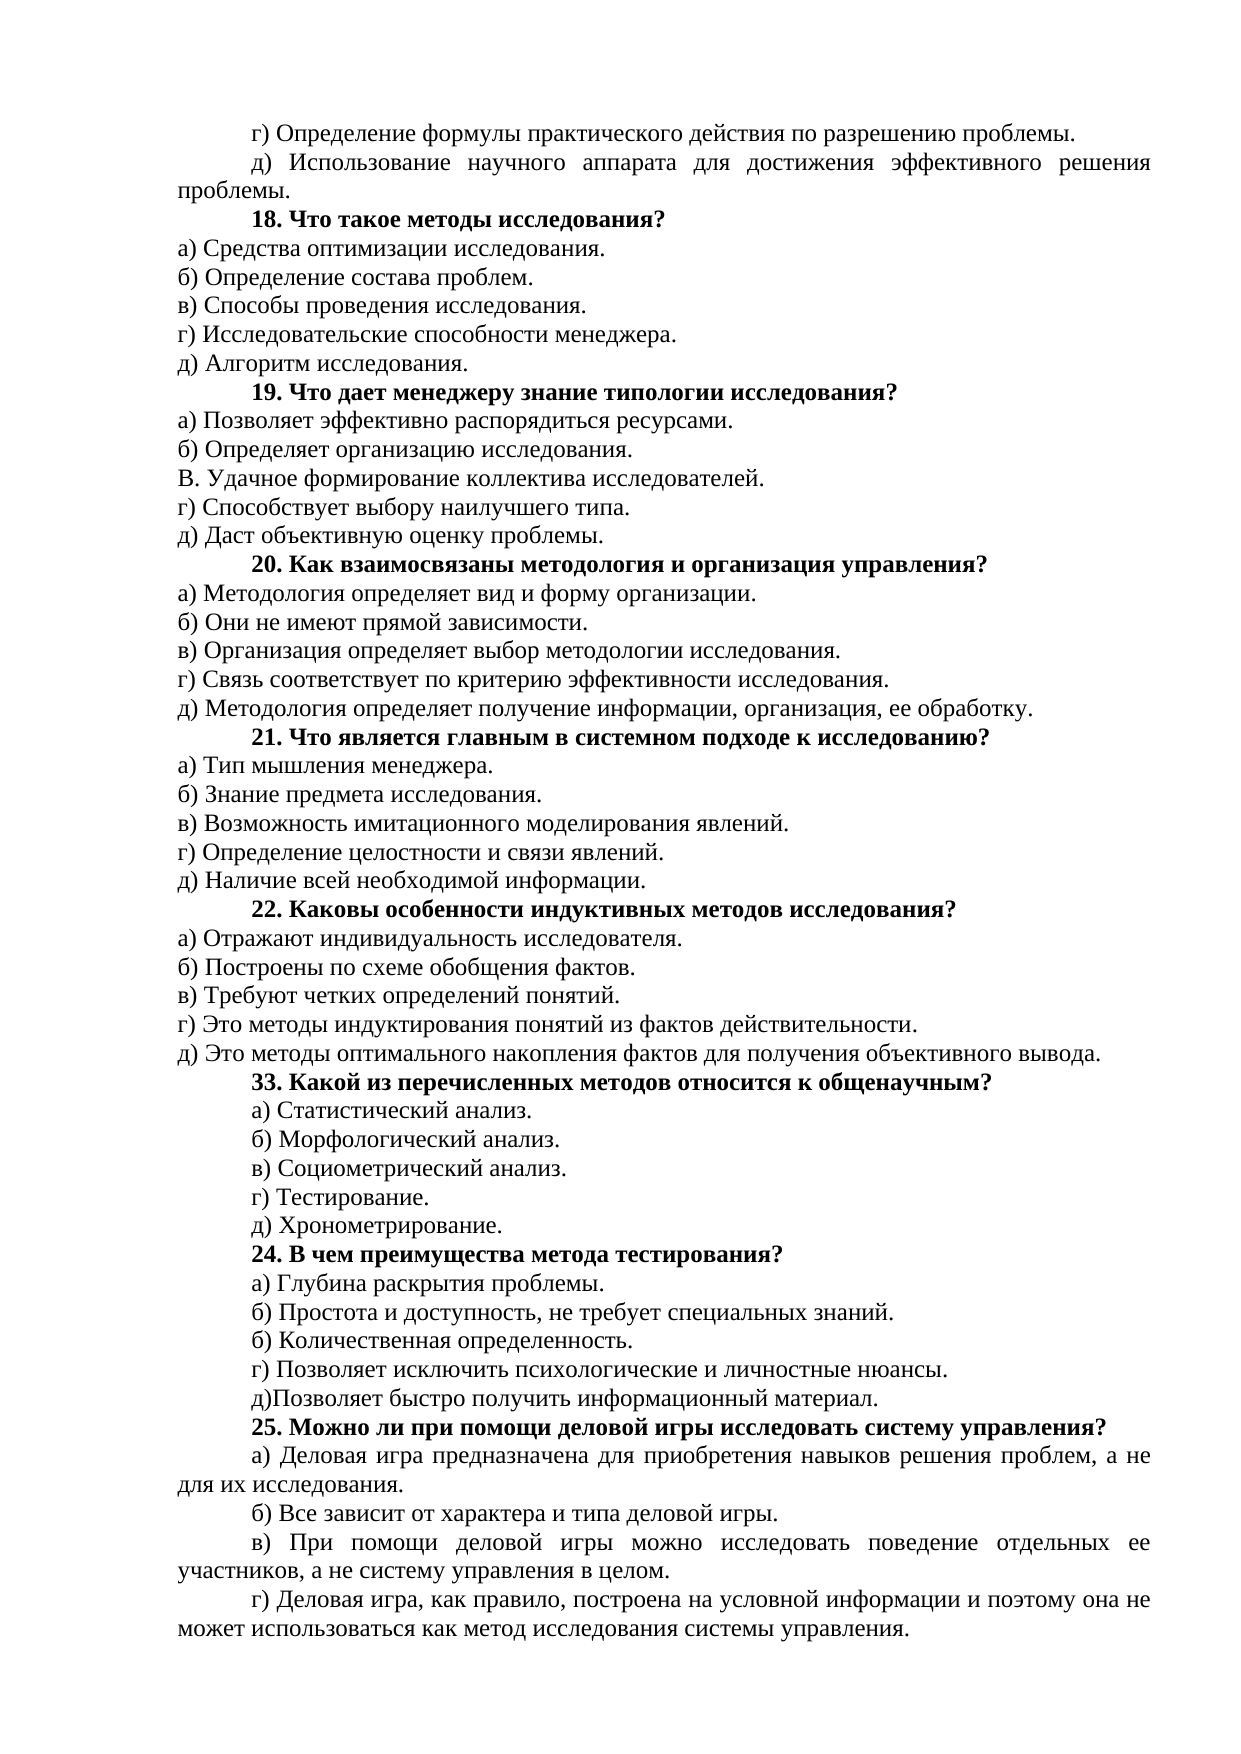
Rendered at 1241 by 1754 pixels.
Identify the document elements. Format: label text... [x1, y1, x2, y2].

text в) Организация определяет выбор методологии исследования. [177, 636, 1152, 664]
text в) При помощи деловой игры можно исследовать поведение отдельных ее участников, а не систему управления в целом. [177, 1527, 1152, 1584]
text 22. Каковы особенности индуктивных методов исследования? [177, 894, 1152, 923]
text б) Простота и доступность, не требует специальных знаний. [177, 1297, 1152, 1326]
text г) Тестирование. [177, 1182, 1152, 1211]
text а) Средства оптимизации исследования. [177, 233, 1152, 262]
text д) Даст объективную оценку проблемы. [177, 521, 1152, 549]
text 21. Что является главным в системном подходе к исследованию? [177, 722, 1152, 751]
text B. Удачное формирование коллектива исследователей. [177, 463, 1152, 492]
text 33. Какой из перечисленных методов относится к общенаучным? [177, 1067, 1152, 1096]
text д) Это методы оптимального накопления фактов для получения объективного вывода. [177, 1038, 1152, 1067]
text а) Методология определяет вид и форму организации. [177, 578, 1152, 607]
text б) Они не имеют прямой зависимости. [177, 607, 1152, 636]
text в) Требуют четких определений понятий. [177, 981, 1152, 1009]
text д) Алгоритм исследования. [177, 348, 1152, 377]
text а) Деловая игра предназначена для приобретения навыков решения проблем, а не для их исследования. [177, 1441, 1152, 1498]
text г) Исследовательские способности менеджера. [177, 319, 1152, 348]
text б) Морфологический анализ. [177, 1124, 1152, 1153]
text г) Деловая игра, как правило, построена на условной информации и поэтому она не может использоваться как метод исследования системы управления. [177, 1584, 1152, 1642]
text г) Позволяет исключить психологические и личностные нюансы. [177, 1354, 1152, 1383]
text г) Определение формулы практического действия по разрешению проблемы. [177, 118, 1152, 147]
text а) Отражают индивидуальность исследователя. [177, 923, 1152, 952]
text д) Наличие всей необходимой информации. [177, 866, 1152, 894]
text а) Позволяет эффективно распорядиться ресурсами. [177, 406, 1152, 434]
text 19. Что дает менеджеру знание типологии исследования? [177, 377, 1152, 406]
text д) Использование научного аппарата для достижения эффективного решения проблемы. [177, 147, 1152, 204]
text б) Знание предмета исследования. [177, 779, 1152, 808]
text д) Хронометрирование. [177, 1211, 1152, 1239]
text 24. В чем преимущества метода тестирования? [177, 1239, 1152, 1268]
text 25. Можно ли при помощи деловой игры исследовать систему управления? [177, 1412, 1152, 1441]
text а) Статистический анализ. [177, 1096, 1152, 1124]
text д)Позволяет быстро получить информационный материал. [177, 1383, 1152, 1412]
text д) Методология определяет получение информации, организация, ее обработку. [177, 693, 1152, 722]
text г) Определение целостности и связи явлений. [177, 837, 1152, 866]
text а) Глубина раскрытия проблемы. [177, 1268, 1152, 1297]
text г) Связь соответствует по критерию эффективности исследования. [177, 664, 1152, 693]
text б) Определение состава проблем. [177, 262, 1152, 291]
text б) Определяет организацию исследования. [177, 434, 1152, 463]
text г) Это методы индуктирования понятий из фактов действительности. [177, 1009, 1152, 1038]
text а) Тип мышления менеджера. [177, 751, 1152, 779]
text б) Все зависит от характера и типа деловой игры. [177, 1498, 1152, 1527]
text б) Количественная определенность. [177, 1326, 1152, 1354]
text в) Социометрический анализ. [177, 1153, 1152, 1182]
text г) Способствует выбору наилучшего типа. [177, 492, 1152, 521]
text в) Возможность имитационного моделирования явлений. [177, 808, 1152, 837]
text 20. Как взаимосвязаны методология и организация управления? [177, 549, 1152, 578]
text 18. Что такое методы исследования? [177, 204, 1152, 233]
text в) Способы проведения исследования. [177, 291, 1152, 319]
text б) Построены по схеме обобщения фактов. [177, 952, 1152, 981]
